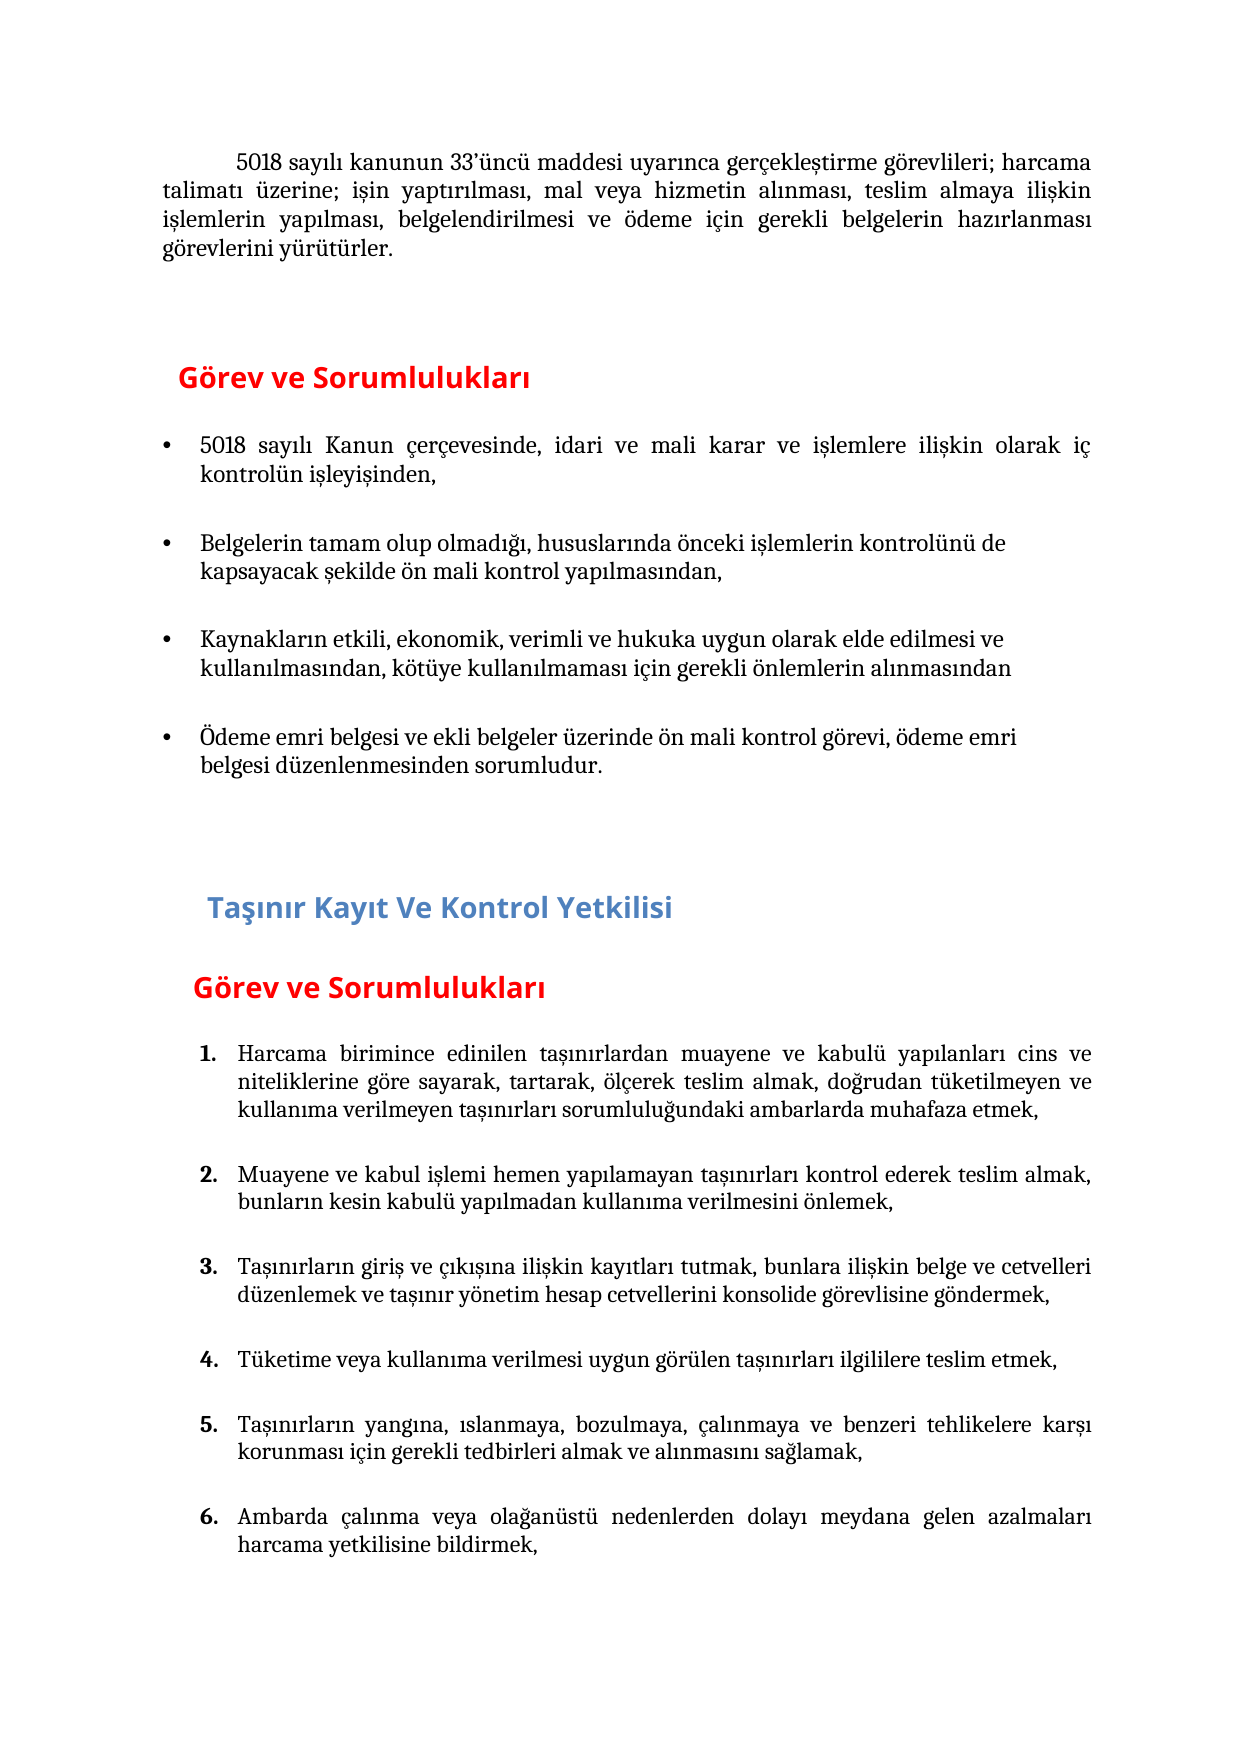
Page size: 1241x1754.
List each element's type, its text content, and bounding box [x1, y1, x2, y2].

list Taşınırların giriş ve çıkışına ilişkin kayıtları tutmak, bunlara ilişkin belge ve cetvelleri düzenlemek ve taşınır yönetim hesap cetvellerini konsolide görevlisine göndermek, [200, 1253, 1093, 1308]
list Harcama birimince edinilen taşınırlardan muayene ve kabulü yapılanları cins ve niteliklerine göre sayarak, tartarak, ölçerek teslim almak, doğrudan tüketilmeyen ve kullanıma verilmeyen taşınırları sorumluluğundaki ambarlarda muhafaza etmek, [200, 1040, 1093, 1123]
list Muayene ve kabul işlemi hemen yapılamayan taşınırları kontrol ederek teslim almak, bunların kesin kabulü yapılmadan kullanıma verilmesini önlemek, [200, 1160, 1093, 1216]
list Kaynakların etkili, ekonomik, verimli ve hukuka uygun olarak elde edilmesi ve kullanılmasından, kötüye kullanılmaması için gerekli önlemlerin alınmasından [162, 624, 1093, 683]
list Belgelerin tamam olup olmadığı, hususlarında önceki işlemlerin kontrolünü de kapsayacak şekilde ön mali kontrol yapılmasından, [162, 527, 1093, 586]
list Taşınırların yangına, ıslanmaya, bozulmaya, çalınmaya ve benzeri tehlikelere karşı korunması için gerekli tedbirleri almak ve alınmasını sağlamak, [200, 1411, 1093, 1466]
list 5018 sayılı Kanun çerçevesinde, idari ve mali karar ve işlemlere ilişkin olarak iç kontrolün işleyişinden, [162, 431, 1093, 489]
list Ambarda çalınma veya olağanüstü nedenlerden dolayı meydana gelen azalmaları harcama yetkilisine bildirmek, [200, 1503, 1093, 1558]
text 5018 sayılı kanunun 33’üncü maddesi uyarınca gerçekleştirme görevlileri; harcama talimatı üzerine; işin yaptırılması, mal veya hizmetin alınması, teslim almaya ilişkin işlemlerin yapılması, belgelendirilmesi ve ödeme için gerekli belgelerin hazırlanması görevlerini yürütürler. [162, 148, 1093, 263]
text Görev ve Sorumlulukları [162, 357, 1093, 397]
list Ödeme emri belgesi ve ekli belgeler üzerinde ön mali kontrol görevi, ödeme emri belgesi düzenlenmesinden sorumludur. [162, 721, 1093, 780]
list Tüketime veya kullanıma verilmesi uygun görülen taşınırları ilgililere teslim etmek, [200, 1346, 1093, 1373]
text Taşınır Kayıt Ve Kontrol Yetkilisi [207, 888, 1093, 927]
text Görev ve Sorumlulukları [162, 967, 1093, 1007]
